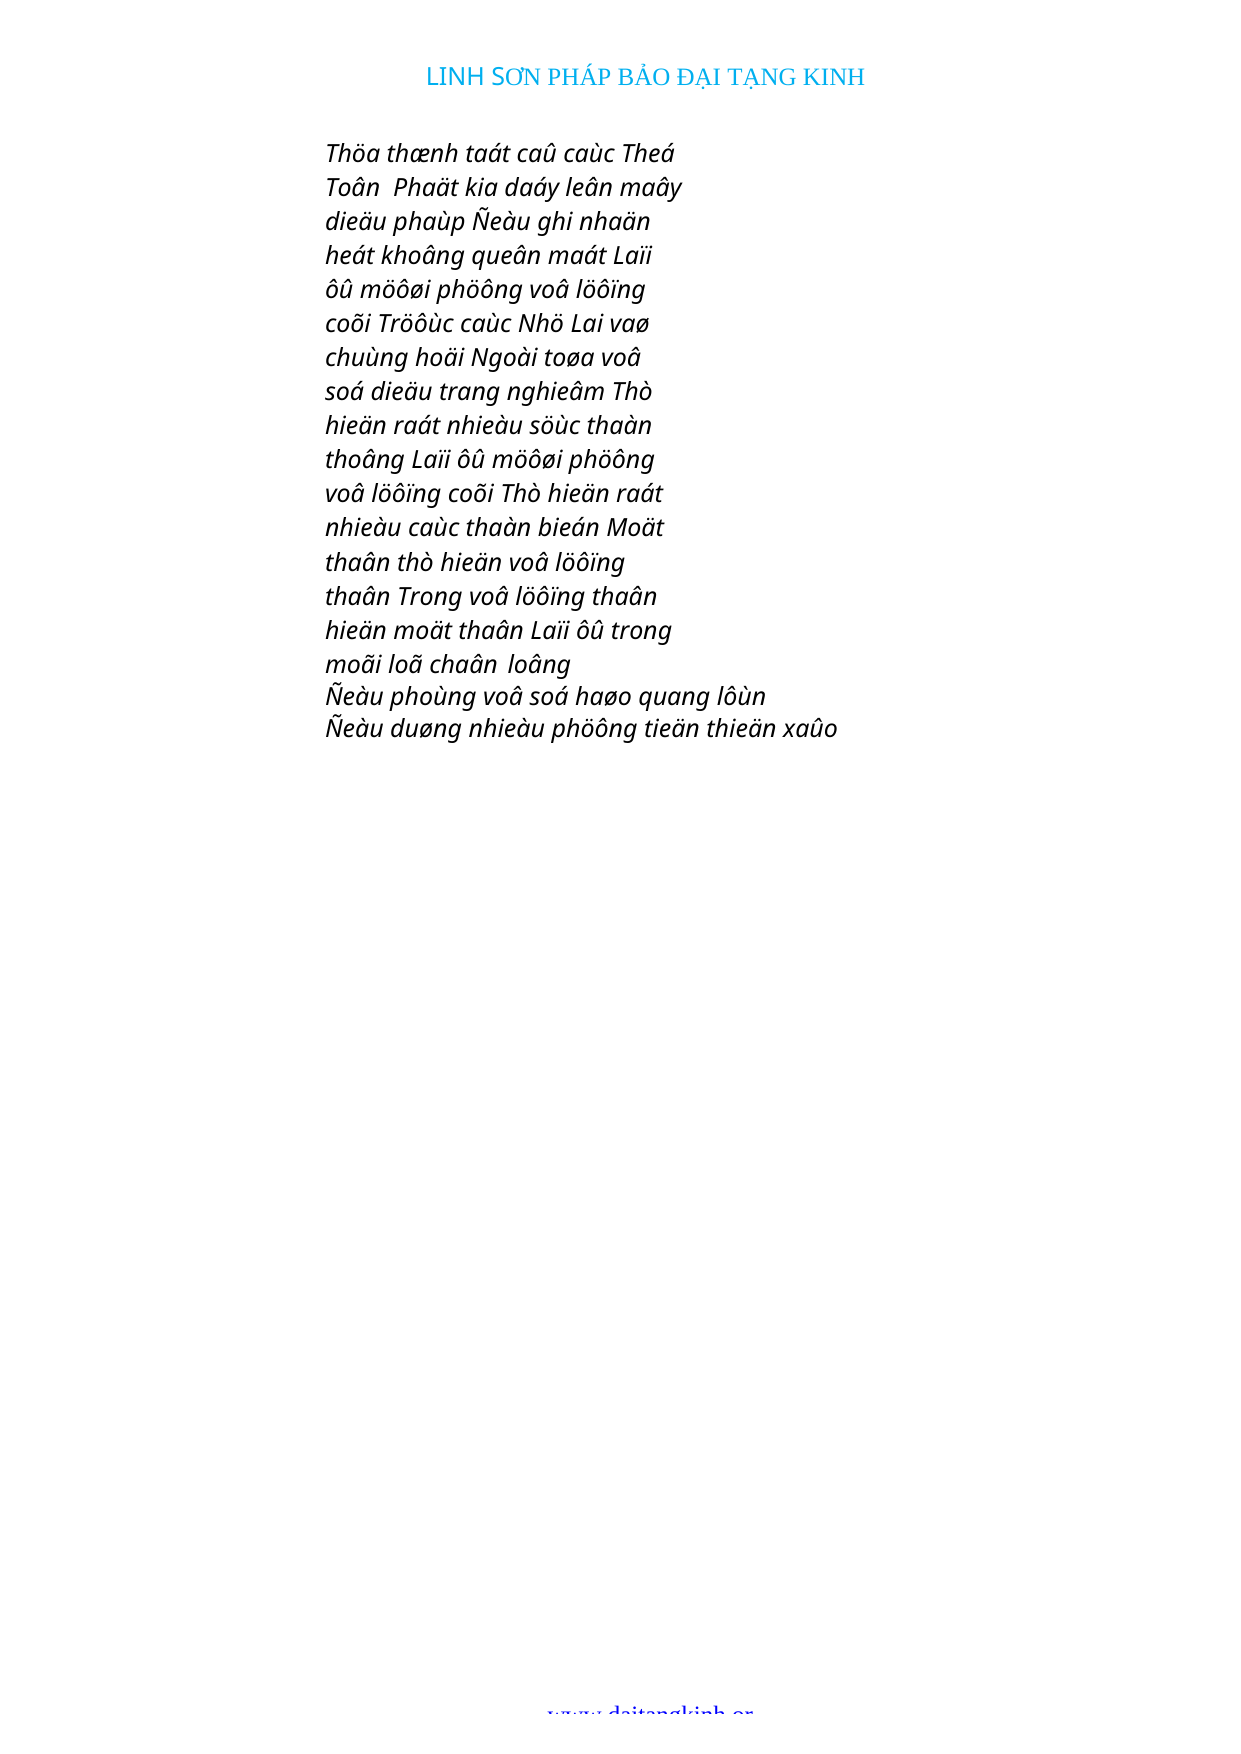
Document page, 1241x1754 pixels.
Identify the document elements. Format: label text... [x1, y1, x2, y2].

text Thöa thænh taát caû caùc Theá Toân Phaät kia daáy leân maây dieäu phaùp Ñeàu ghi nhaän heát khoâng queân maát Laïi ôû möôøi phöông voâ löôïng coõi Tröôùc caùc Nhö Lai vaø chuùng hoäi Ngoài toøa voâ soá dieäu trang nghieâm Thò hieän raát nhieàu söùc thaàn thoâng Laïi ôû möôøi phöông voâ löôïng coõi Thò hieän raát nhieàu caùc thaàn bieán Moät thaân thò hieän voâ löôïng thaân Trong voâ löôïng thaân hieän moät thaân Laïi ôû trong moãi loã chaân loâng [325, 135, 684, 680]
text Ñeàu duøng nhieàu phöông tieän thieän xaûo [325, 712, 1105, 743]
text Ñeàu phoùng voâ soá haøo quang lôùn [325, 680, 1105, 712]
